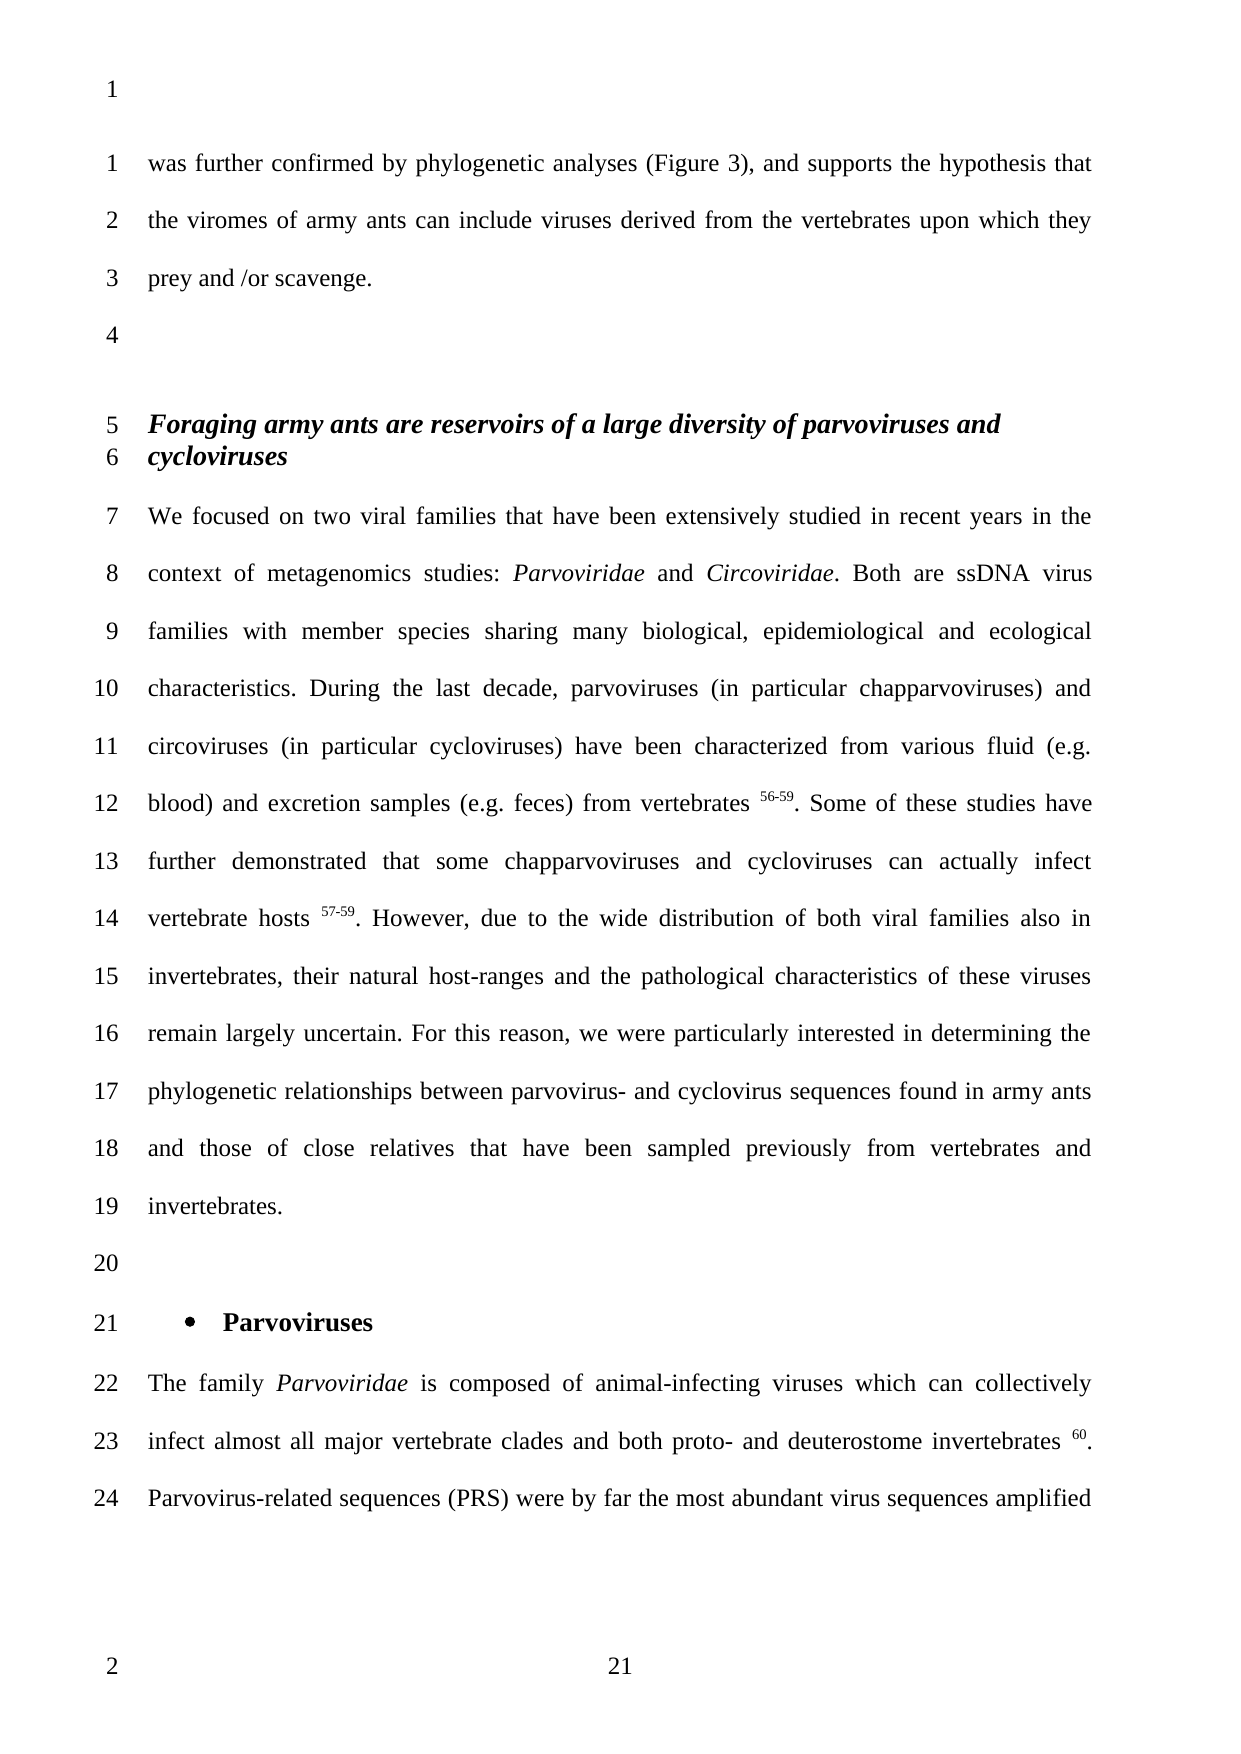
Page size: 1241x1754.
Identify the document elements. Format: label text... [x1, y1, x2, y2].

list Parvoviruses [185, 1306, 1092, 1337]
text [148, 148, 1092, 291]
text We focused on two viral families that have been extensively studied in recent years in the context of metagenomics studies: Parvoviridae and Circoviridae. Both are ssDNA virus families with member species sharing many biological, epidemiological and ecological characteristics. During the last decade, parvoviruses (in particular chapparvoviruses) and circoviruses (in particular cycloviruses) have been characterized from various fluid (e.g. blood) and excretion samples (e.g. feces) from vertebrates 56-59. Some of these studies have further demonstrated that some chapparvoviruses and cycloviruses can actually infect vertebrate hosts 57-59. However, due to the wide distribution of both viral families also in invertebrates, their natural host-ranges and the pathological characteristics of these viruses remain largely uncertain. For this reason, we were particularly interested in determining the phylogenetic relationships between parvovirus- and cyclovirus sequences found in army ants and those of close relatives that have been sampled previously from vertebrates and invertebrates. [148, 501, 1092, 1219]
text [148, 1368, 1092, 1512]
text Foraging army ants are reservoirs of a large diversity of parvoviruses and cycloviruses [148, 407, 1092, 472]
